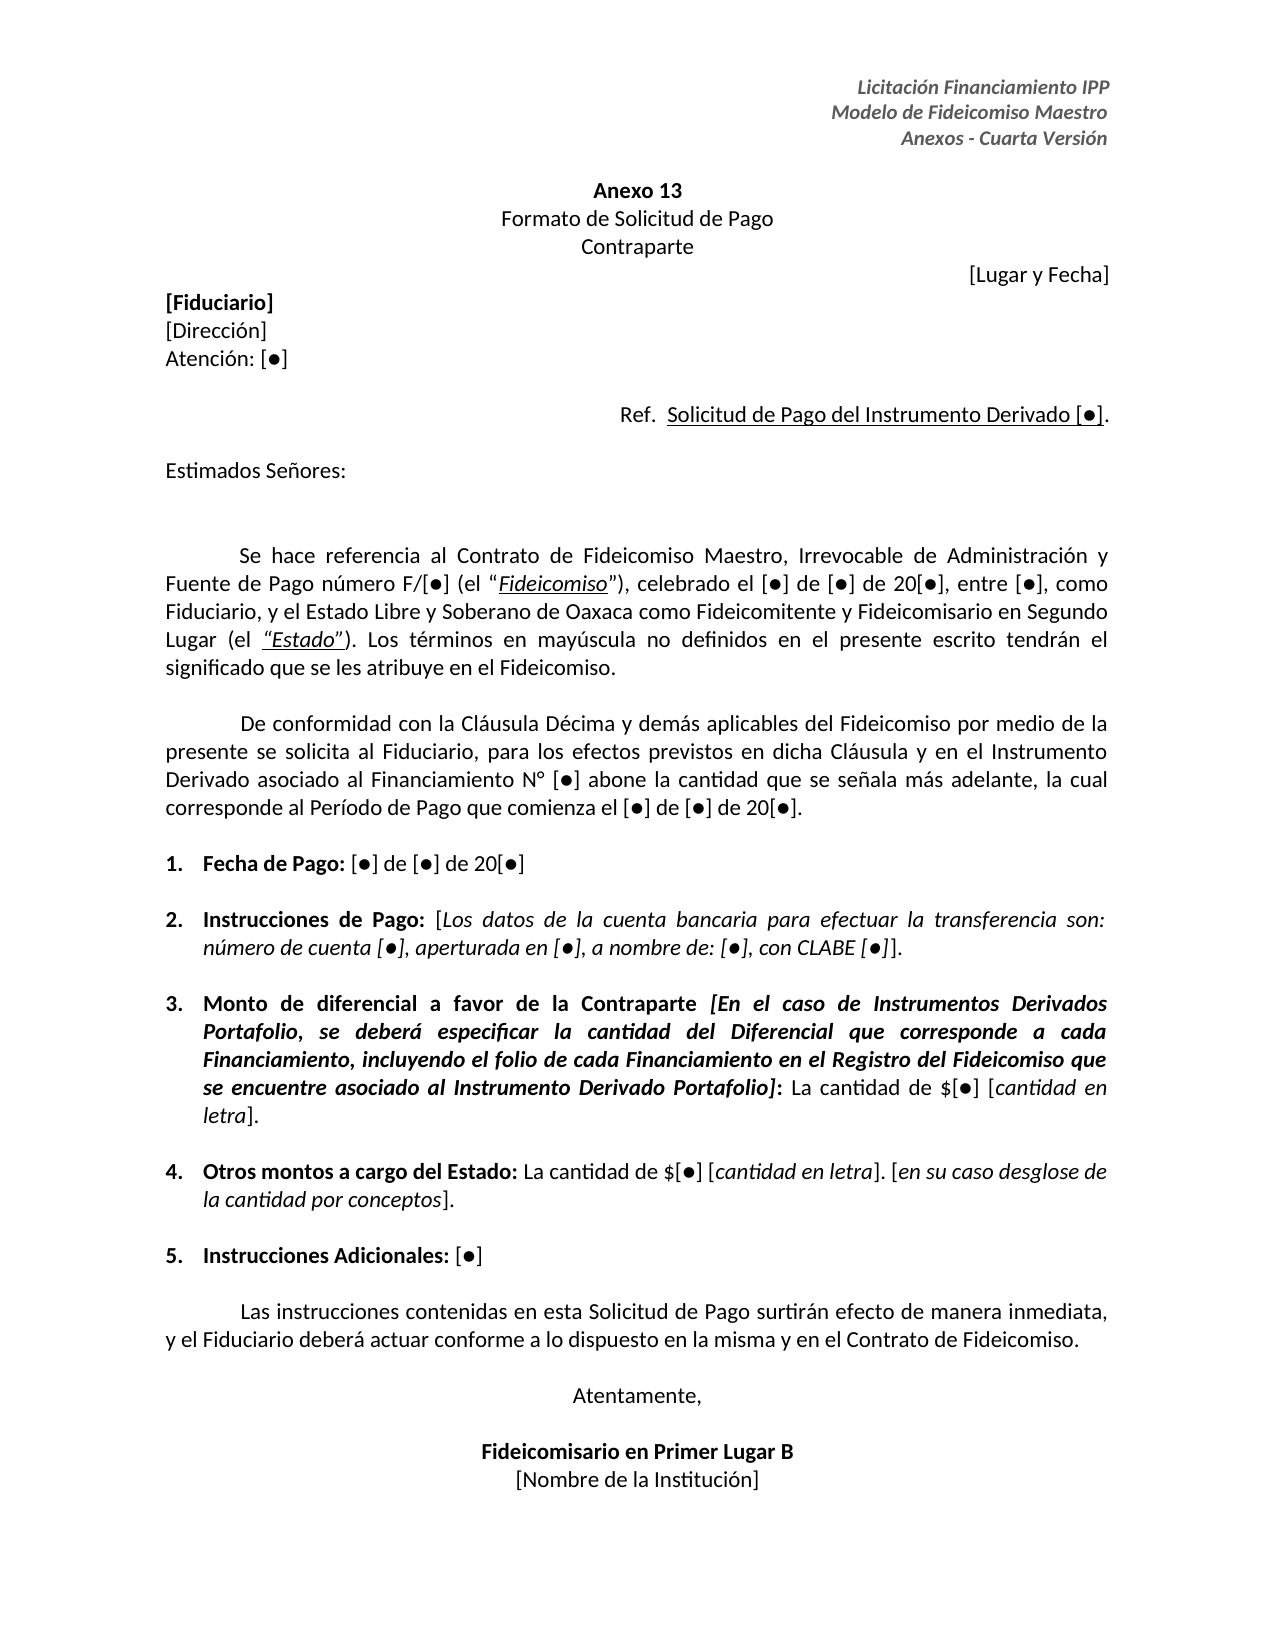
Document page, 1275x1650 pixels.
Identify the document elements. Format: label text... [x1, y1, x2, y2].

text Atención: [●] [165, 344, 1109, 373]
list Instrucciones de Pago: [Los datos de la cuenta bancaria para efectuar la transferencia son: número de cuenta [●], aperturada en [●], a nombre de: [●], con CLABE [●]]. [165, 905, 1109, 961]
text Fideicomisario en Primer Lugar B [165, 1437, 1109, 1465]
text Ref. Solicitud de Pago del Instrumento Derivado [●]. [579, 401, 1109, 429]
text [Nombre de la Institución] [165, 1465, 1109, 1493]
text Las instrucciones contenidas en esta Solicitud de Pago surtirán efecto de manera inmediata, y el Fiduciario deberá actuar conforme a lo dispuesto en la misma y en el Contrato de Fideicomiso. [165, 1297, 1109, 1353]
list Fecha de Pago: [●] de [●] de 20[●] [165, 849, 1109, 877]
text [Dirección] [165, 317, 1109, 344]
text Atentamente, [165, 1381, 1109, 1409]
list Monto de diferencial a favor de la Contraparte [En el caso de Instrumentos Derivados Portafolio, se deberá especificar la cantidad del Diferencial que corresponde a cada Financiamiento, incluyendo el folio de cada Financiamiento en el Registro del Fideicomiso que se encuentre asociado al Instrumento Derivado Portafolio]: La cantidad de $[●] [cantidad en letra]. [165, 989, 1109, 1129]
text Estimados Señores: [165, 457, 1109, 485]
text [Lugar y Fecha] [165, 261, 1109, 288]
text De conformidad con la Cláusula Décima y demás aplicables del Fideicomiso por medio de la presente se solicita al Fiduciario, para los efectos previstos en dicha Cláusula y en el Instrumento Derivado asociado al Financiamiento N° [●] abone la cantidad que se señala más adelante, la cual corresponde al Período de Pago que comienza el [●] de [●] de 20[●]. [165, 709, 1109, 821]
text Anexo 13 [165, 176, 1109, 204]
text Formato de Solicitud de Pago [165, 204, 1109, 232]
text [Fiduciario] [165, 288, 1109, 317]
text Se hace referencia al Contrato de Fideicomiso Maestro, Irrevocable de Administración y Fuente de Pago número F/[●] (el “Fideicomiso”), celebrado el [●] de [●] de 20[●], entre [●], como Fiduciario, y el Estado Libre y Soberano de Oaxaca como Fideicomitente y Fideicomisario en Segundo Lugar (el “Estado”). Los términos en mayúscula no definidos en el presente escrito tendrán el significado que se les atribuye en el Fideicomiso. [165, 541, 1109, 681]
list Instrucciones Adicionales: [●] [165, 1241, 1109, 1269]
text Contraparte [165, 232, 1109, 261]
list Otros montos a cargo del Estado: La cantidad de $[●] [cantidad en letra]. [en su caso desglose de la cantidad por conceptos]. [165, 1157, 1109, 1213]
